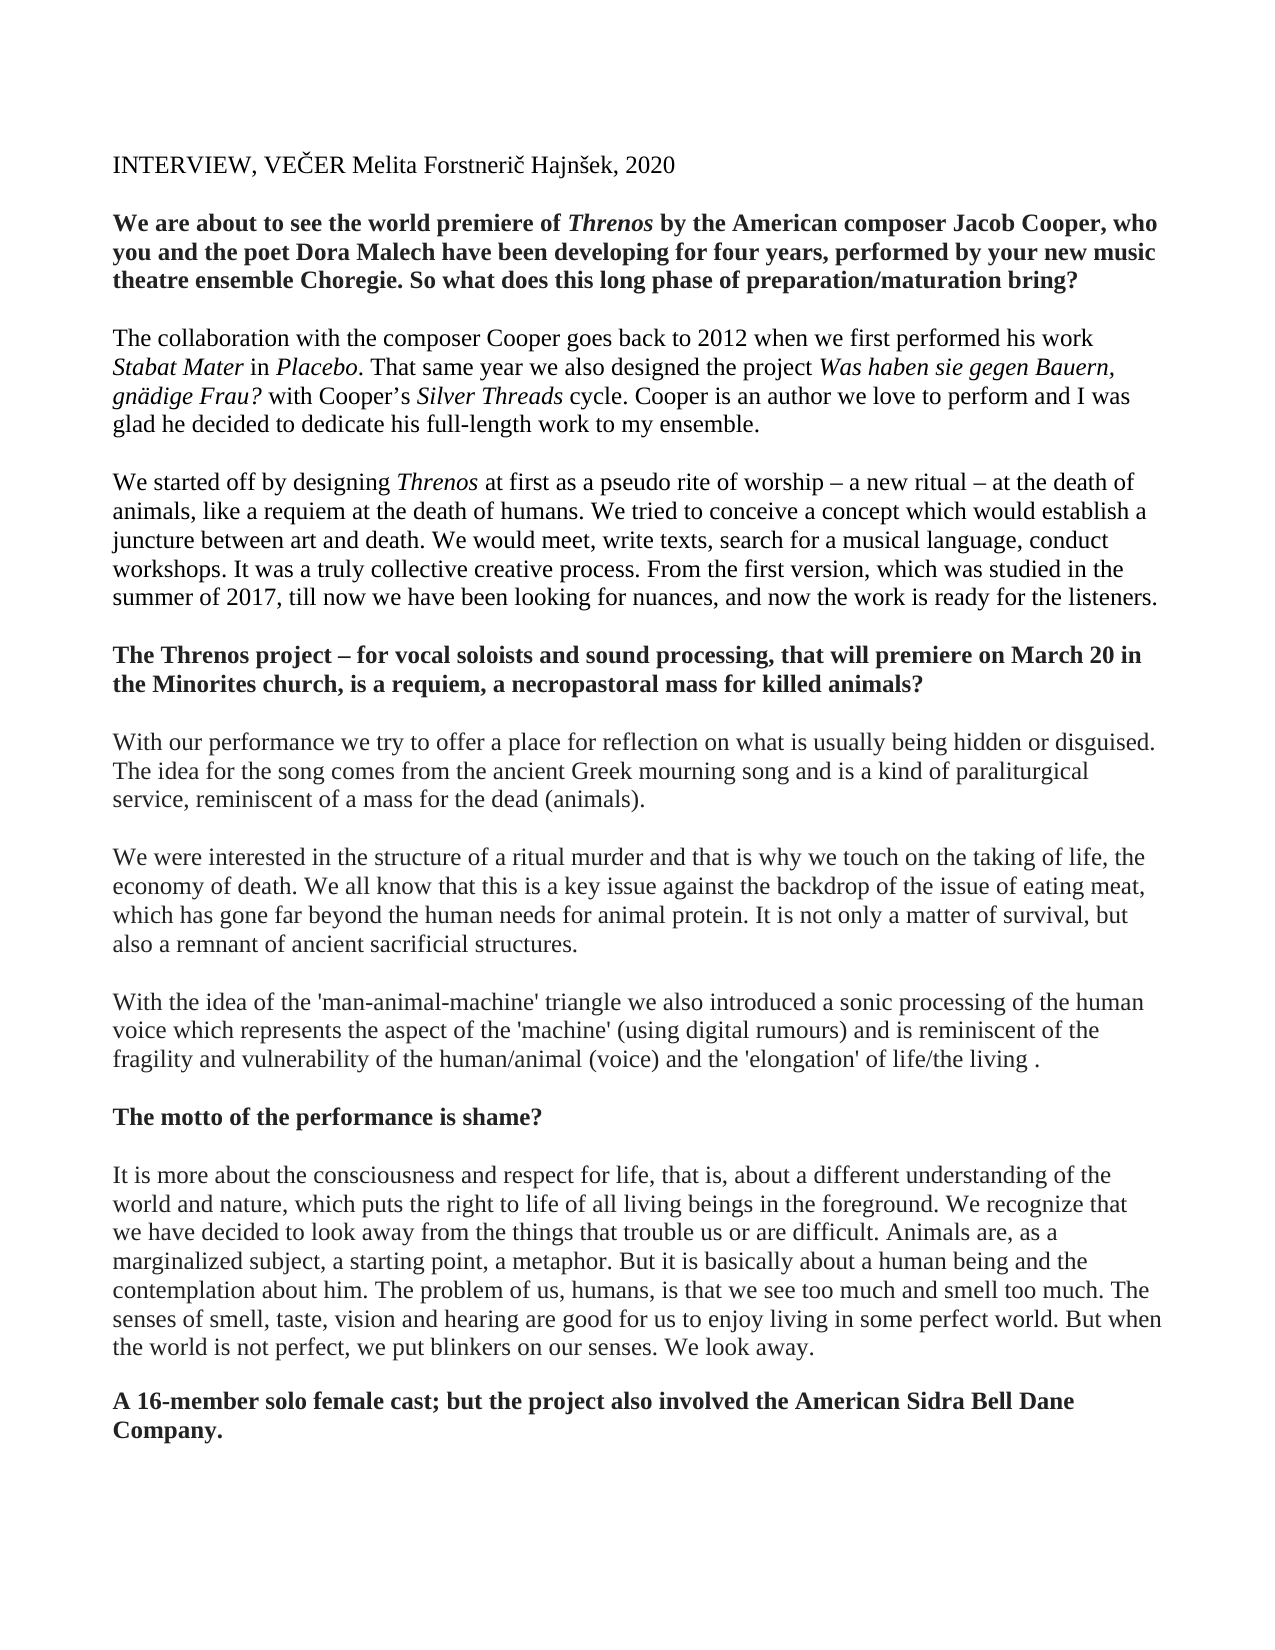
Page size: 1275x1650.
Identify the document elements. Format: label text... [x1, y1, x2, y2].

text It is more about the consciousness and respect for life, that is, about a different understanding of the world and nature, which puts the right to life of all living beings in the foreground. We recognize that we have decided to look away from the things that trouble us or are difficult. Animals are, as a marginalized subject, a starting point, a metaphor. But it is basically about a human being and the contemplation about him. The problem of us, humans, is that we see too much and smell too much. The senses of smell, taste, vision and hearing are good for us to enjoy living in some perfect world. But when the world is not perfect, we put blinkers on our senses. We look away. [112, 1160, 1162, 1361]
text The motto of the performance is shame? [112, 1102, 1162, 1131]
text INTERVIEW, VEČER Melita Forstnerič Hajnšek, 2020 [112, 150, 1162, 179]
text The collaboration with the composer Cooper goes back to 2012 when we first performed his work Stabat Mater in Placebo. That same year we also designed the project Was haben sie gegen Bauern, gnädige Frau? with Cooper’s Silver Threads cycle. Cooper is an author we love to perform and I was glad he decided to dedicate his full-length work to my ensemble. [112, 323, 1162, 438]
text We were interested in the structure of a ritual murder and that is why we touch on the taking of life, the economy of death. We all know that this is a key issue against the backdrop of the issue of eating meat, which has gone far beyond the human needs for animal protein. It is not only a matter of survival, but also a remnant of ancient sacrificial structures. [112, 842, 1162, 957]
text A 16-member solo female cast; but the project also involved the American Sidra Bell Dane Company. [112, 1386, 1162, 1444]
text The Threnos project – for vocal soloists and sound processing, that will premiere on March 20 in the Minorites church, is a requiem, a necropastoral mass for killed animals? [112, 640, 1162, 698]
text We started off by designing Threnos at first as a pseudo rite of worship – a new ritual – at the death of animals, like a requiem at the death of humans. We tried to conceive a concept which would establish a juncture between art and death. We would meet, write texts, search for a musical language, conduct workshops. It was a truly collective creative process. From the first version, which was studied in the summer of 2017, till now we have been looking for nuances, and now the work is ready for the listeners. [112, 467, 1162, 611]
text With the idea of ​​the 'man-animal-machine' triangle we also introduced a sonic processing of the human voice which represents the aspect of the 'machine' (using digital rumours) and is reminiscent of the fragility and vulnerability of the human/animal (voice) and the 'elongation' of life/the living . [112, 987, 1162, 1073]
text We are about to see the world premiere of Threnos by the American composer Jacob Cooper, who you and the poet Dora Malech have been developing for four years, performed by your new music theatre ensemble Choregie. So what does this long phase of preparation/maturation bring? [112, 208, 1162, 294]
text With our performance we try to offer a place for reflection on what is usually being hidden or disguised. The idea for the song comes from the ancient Greek mourning song and is a kind of paraliturgical service, reminiscent of a mass for the dead (animals). [112, 727, 1162, 813]
